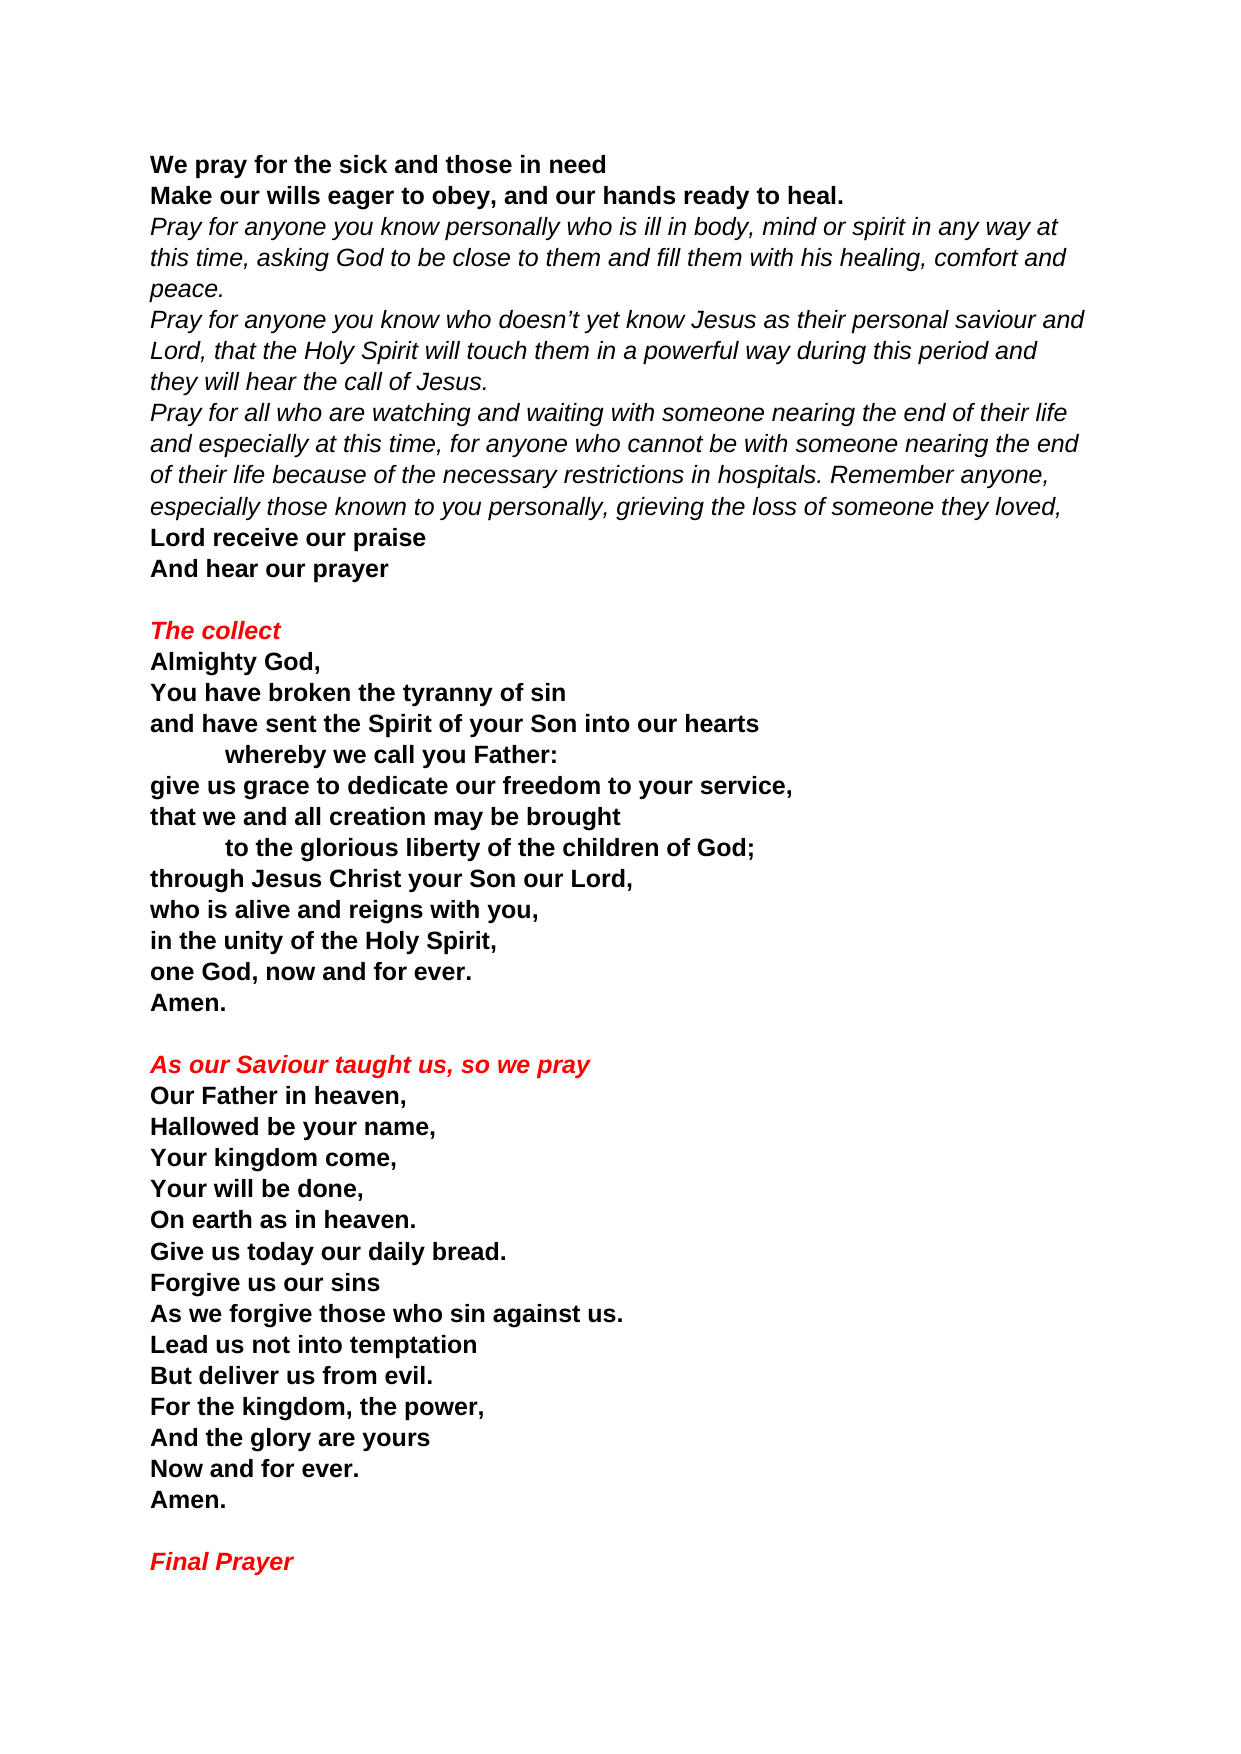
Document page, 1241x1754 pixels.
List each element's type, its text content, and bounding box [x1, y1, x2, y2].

text that we and all creation may be brought [150, 802, 1090, 831]
text whereby we call you Father: [150, 740, 1090, 768]
text give us grace to dedicate our freedom to your service, [150, 771, 1090, 799]
text Your will be done, [150, 1174, 1090, 1203]
text who is alive and reigns with you, [150, 895, 1090, 924]
text The collect [150, 616, 1090, 644]
text Pray for all who are watching and waiting with someone nearing the end of their life and especially at this time, for anyone who cannot be with someone nearing the end of their life because of the necessary restrictions in hospitals. Remember anyone, especially those known to you personally, grieving the loss of someone they loved, [150, 398, 1090, 520]
text Lord receive our praise [150, 522, 1090, 551]
text As we forgive those who sin against us. [150, 1298, 1090, 1327]
text Almighty God, [150, 647, 1090, 675]
text and have sent the Spirit of your Son into our hearts [150, 709, 1090, 737]
text And hear our prayer [150, 553, 1090, 582]
text But deliver us from evil. [150, 1361, 1090, 1389]
text You have broken the tyranny of sin [150, 678, 1090, 706]
text in the unity of the Holy Spirit, [150, 926, 1090, 955]
text We pray for the sick and those in need [150, 150, 1090, 179]
text Now and for ever. [150, 1454, 1090, 1482]
text Our Father in heaven, [150, 1081, 1090, 1110]
text Amen. [150, 1485, 1090, 1513]
text Forgive us our sins [150, 1267, 1090, 1296]
text to the glorious liberty of the children of God; [150, 833, 1090, 862]
text Your kingdom come, [150, 1143, 1090, 1172]
text one God, now and for ever. [150, 957, 1090, 986]
text For the kingdom, the power, [150, 1392, 1090, 1420]
text Give us today our daily bread. [150, 1236, 1090, 1265]
text Final Prayer [150, 1547, 1090, 1576]
text Pray for anyone you know personally who is ill in body, mind or spirit in any way at this time, asking God to be close to them and fill them with his healing, comfort and peace. [150, 212, 1090, 303]
text Lead us not into temptation [150, 1329, 1090, 1358]
text Amen. [150, 988, 1090, 1017]
text And the glory are yours [150, 1423, 1090, 1451]
text through Jesus Christ your Son our Lord, [150, 864, 1090, 893]
text On earth as in heaven. [150, 1205, 1090, 1234]
text Pray for anyone you know who doesn’t yet know Jesus as their personal saviour and Lord, that the Holy Spirit will touch them in a powerful way during this period and they will hear the call of Jesus. [150, 305, 1090, 396]
text As our Saviour taught us, so we pray [150, 1050, 1090, 1079]
text Make our wills eager to obey, and our hands ready to heal. [150, 181, 1090, 210]
text Hallowed be your name, [150, 1112, 1090, 1141]
